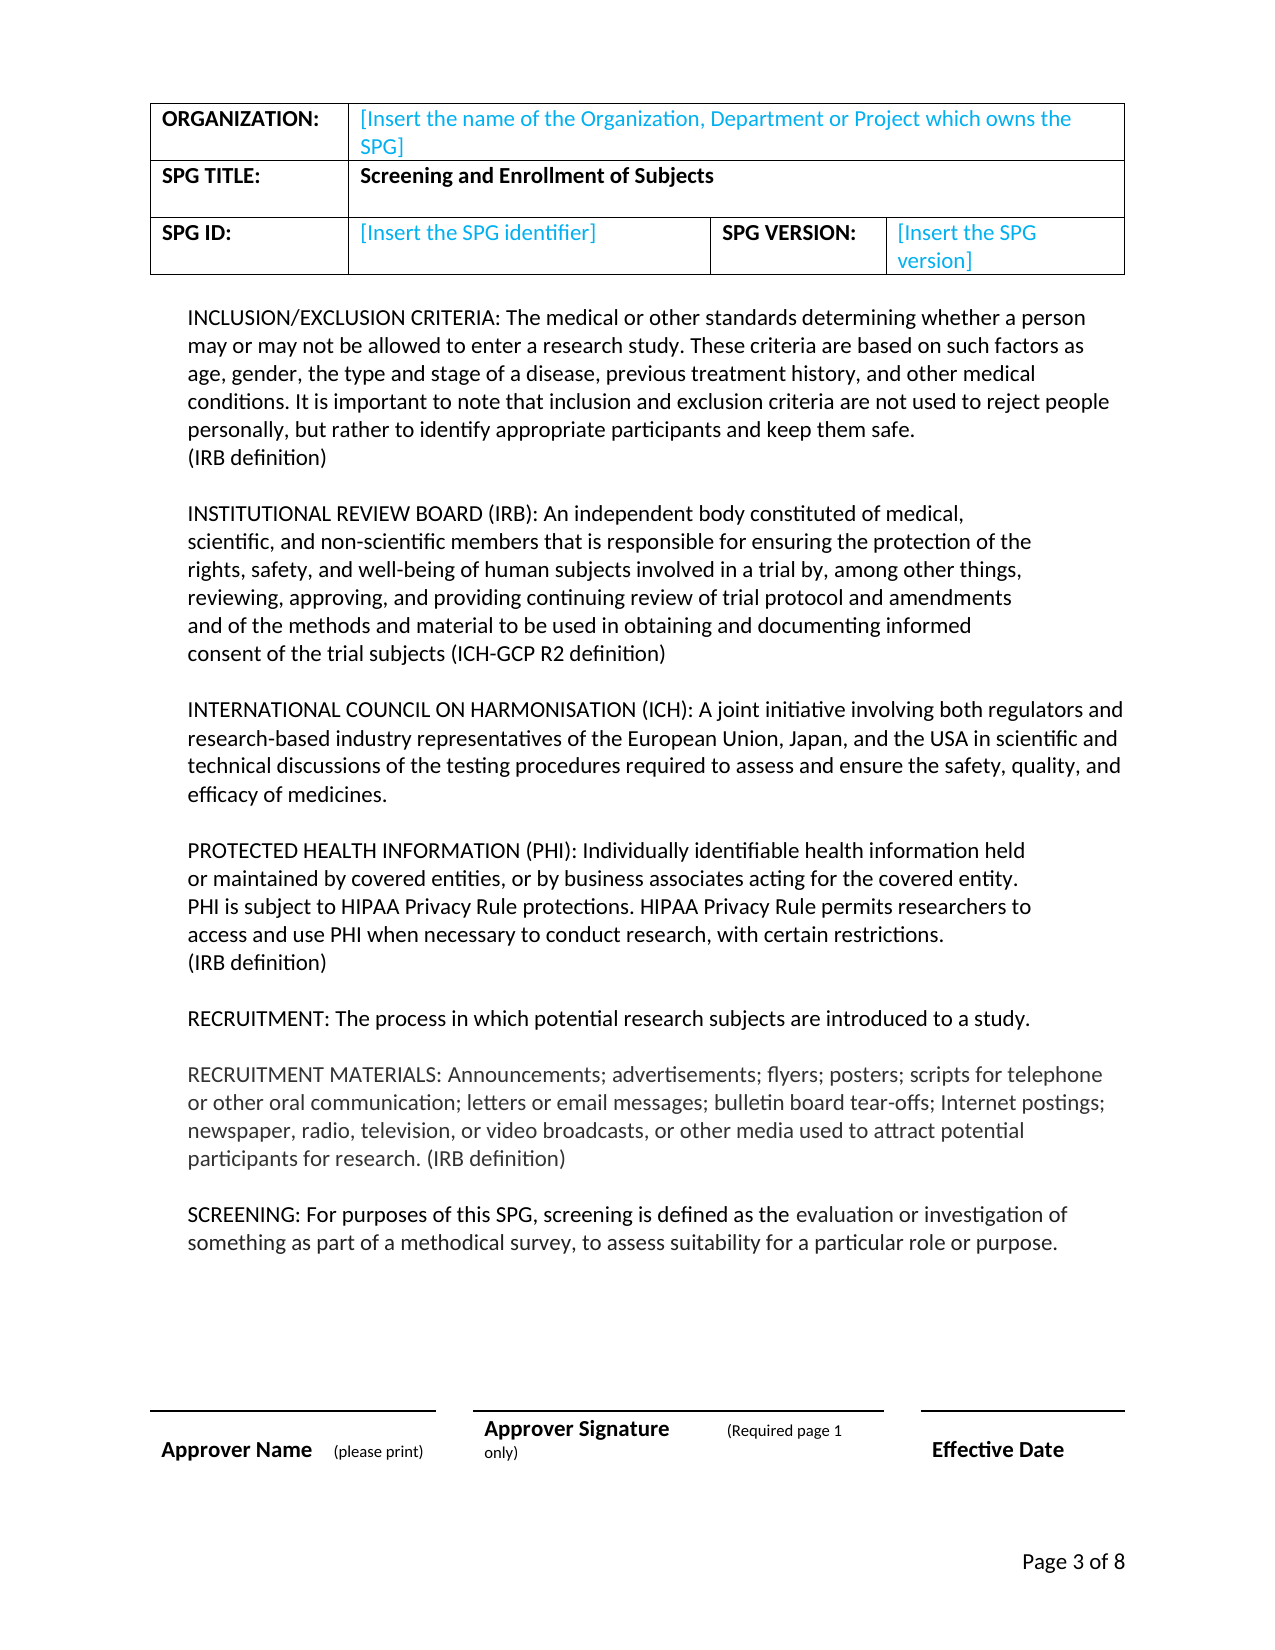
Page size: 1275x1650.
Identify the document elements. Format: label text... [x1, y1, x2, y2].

text RECRUITMENT MATERIALS: Announcements; advertisements; flyers; posters; scripts for telephone or other oral communication; letters or email messages; bulletin board tear-offs; Internet postings; newspaper, radio, television, or video broadcasts, or other media used to attract potential participants for research. (IRB definition) [187, 1060, 1125, 1172]
text INCLUSION/EXCLUSION CRITERIA: The medical or other standards determining whether a person may or may not be allowed to enter a research study. These criteria are based on such factors as age, gender, the type and stage of a disease, previous treatment history, and other medical conditions. It is important to note that inclusion and exclusion criteria are not used to reject people personally, but rather to identify appropriate participants and keep them safe. [187, 303, 1125, 443]
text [187, 1200, 1125, 1256]
text RECRUITMENT: The process in which potential research subjects are introduced to a study. [187, 1004, 1125, 1032]
list INSTITUTIONAL REVIEW BOARD (IRB): An independent body constituted of medical, scientific, and non-scientific members that is responsible for ensuring the protection of the rights, safety, and well-being of human subjects involved in a trial by, among other things, reviewing, approving, and providing continuing review of trial protocol and amendments and of the methods and material to be used in obtaining and documenting informed consent of the trial subjects (ICH-GCP R2 definition) [187, 499, 1050, 668]
text INTERNATIONAL COUNCIL ON HARMONISATION (ICH): A joint initiative involving both regulators and research-based industry representatives of the European Union, Japan, and the USA in scientific and technical discussions of the testing procedures required to assess and ensure the safety, quality, and efficacy of medicines. [187, 696, 1125, 808]
list (IRB definition) [187, 948, 1050, 976]
list PROTECTED HEALTH INFORMATION (PHI): Individually identifiable health information held or maintained by covered entities, or by business associates acting for the covered entity. PHI is subject to HIPAA Privacy Rule protections. HIPAA Privacy Rule permits researchers to access and use PHI when necessary to conduct research, with certain restrictions. [187, 836, 1050, 948]
text (IRB definition) [187, 443, 1125, 471]
